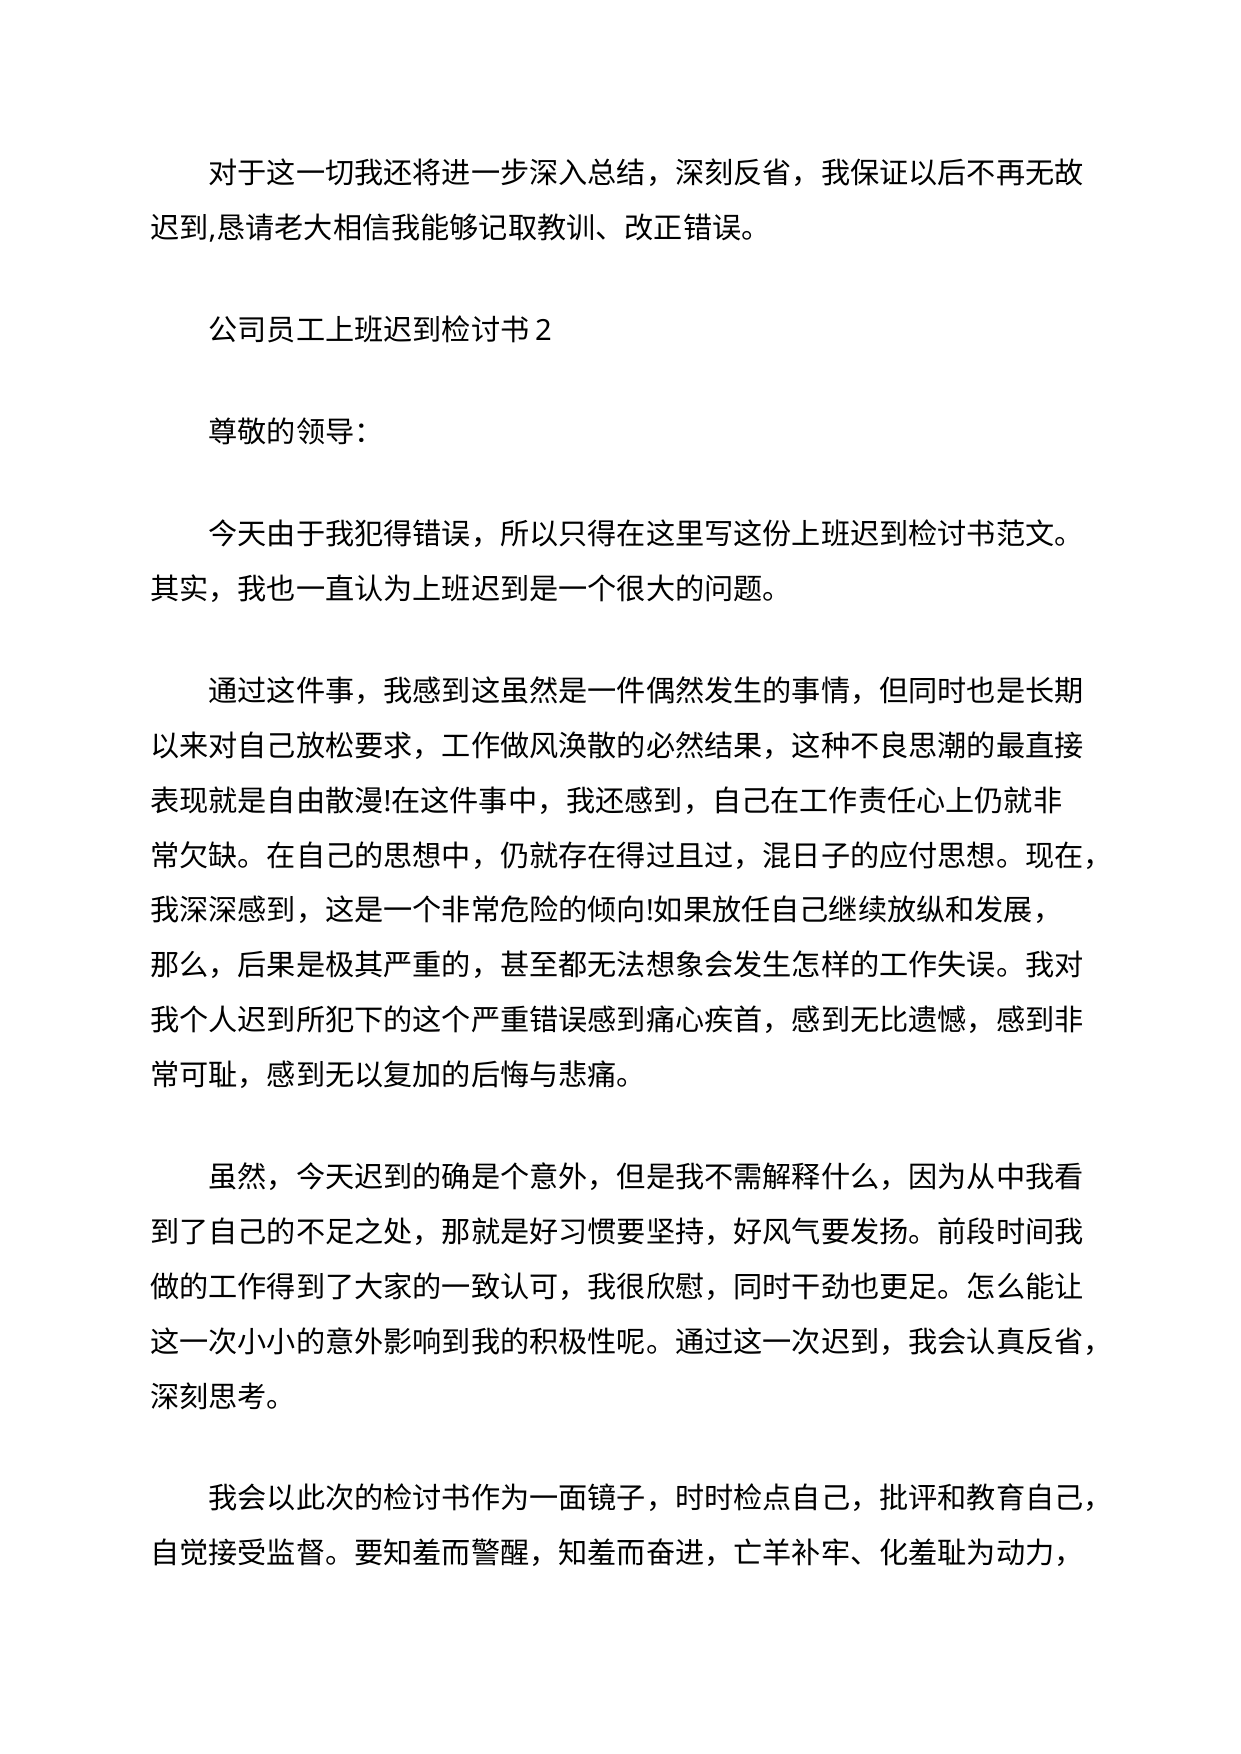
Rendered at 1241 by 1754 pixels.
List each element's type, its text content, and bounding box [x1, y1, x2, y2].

text 虽然，今天迟到的确是个意外，但是我不需解释什么，因为从中我看到了自己的不足之处，那就是好习惯要坚持，好风气要发扬。前段时间我做的工作得到了大家的一致认可，我很欣慰，同时干劲也更足。怎么能让这一次小小的意外影响到我的积极性呢。通过这一次迟到，我会认真反省，深刻思考。 [150, 1153, 1090, 1415]
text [150, 1475, 1090, 1572]
text 通过这件事，我感到这虽然是一件偶然发生的事情，但同时也是长期以来对自己放松要求，工作做风涣散的必然结果，这种不良思潮的最直接表现就是自由散漫!在这件事中，我还感到，自己在工作责任心上仍就非常欠缺。在自己的思想中，仍就存在得过且过，混日子的应付思想。现在，我深深感到，这是一个非常危险的倾向!如果放任自己继续放纵和发展，那么，后果是极其严重的，甚至都无法想象会发生怎样的工作失误。我对我个人迟到所犯下的这个严重错误感到痛心疾首，感到无比遗憾，感到非常可耻，感到无以复加的后悔与悲痛。 [150, 667, 1090, 1094]
text 尊敬的领导： [150, 409, 1090, 451]
text 公司员工上班迟到检讨书2 [150, 307, 1090, 349]
text 今天由于我犯得错误，所以只得在这里写这份上班迟到检讨书范文。其实，我也一直认为上班迟到是一个很大的问题。 [150, 511, 1090, 608]
text 对于这一切我还将进一步深入总结，深刻反省，我保证以后不再无故迟到,恳请老大相信我能够记取教训、改正错误。 [150, 150, 1090, 247]
